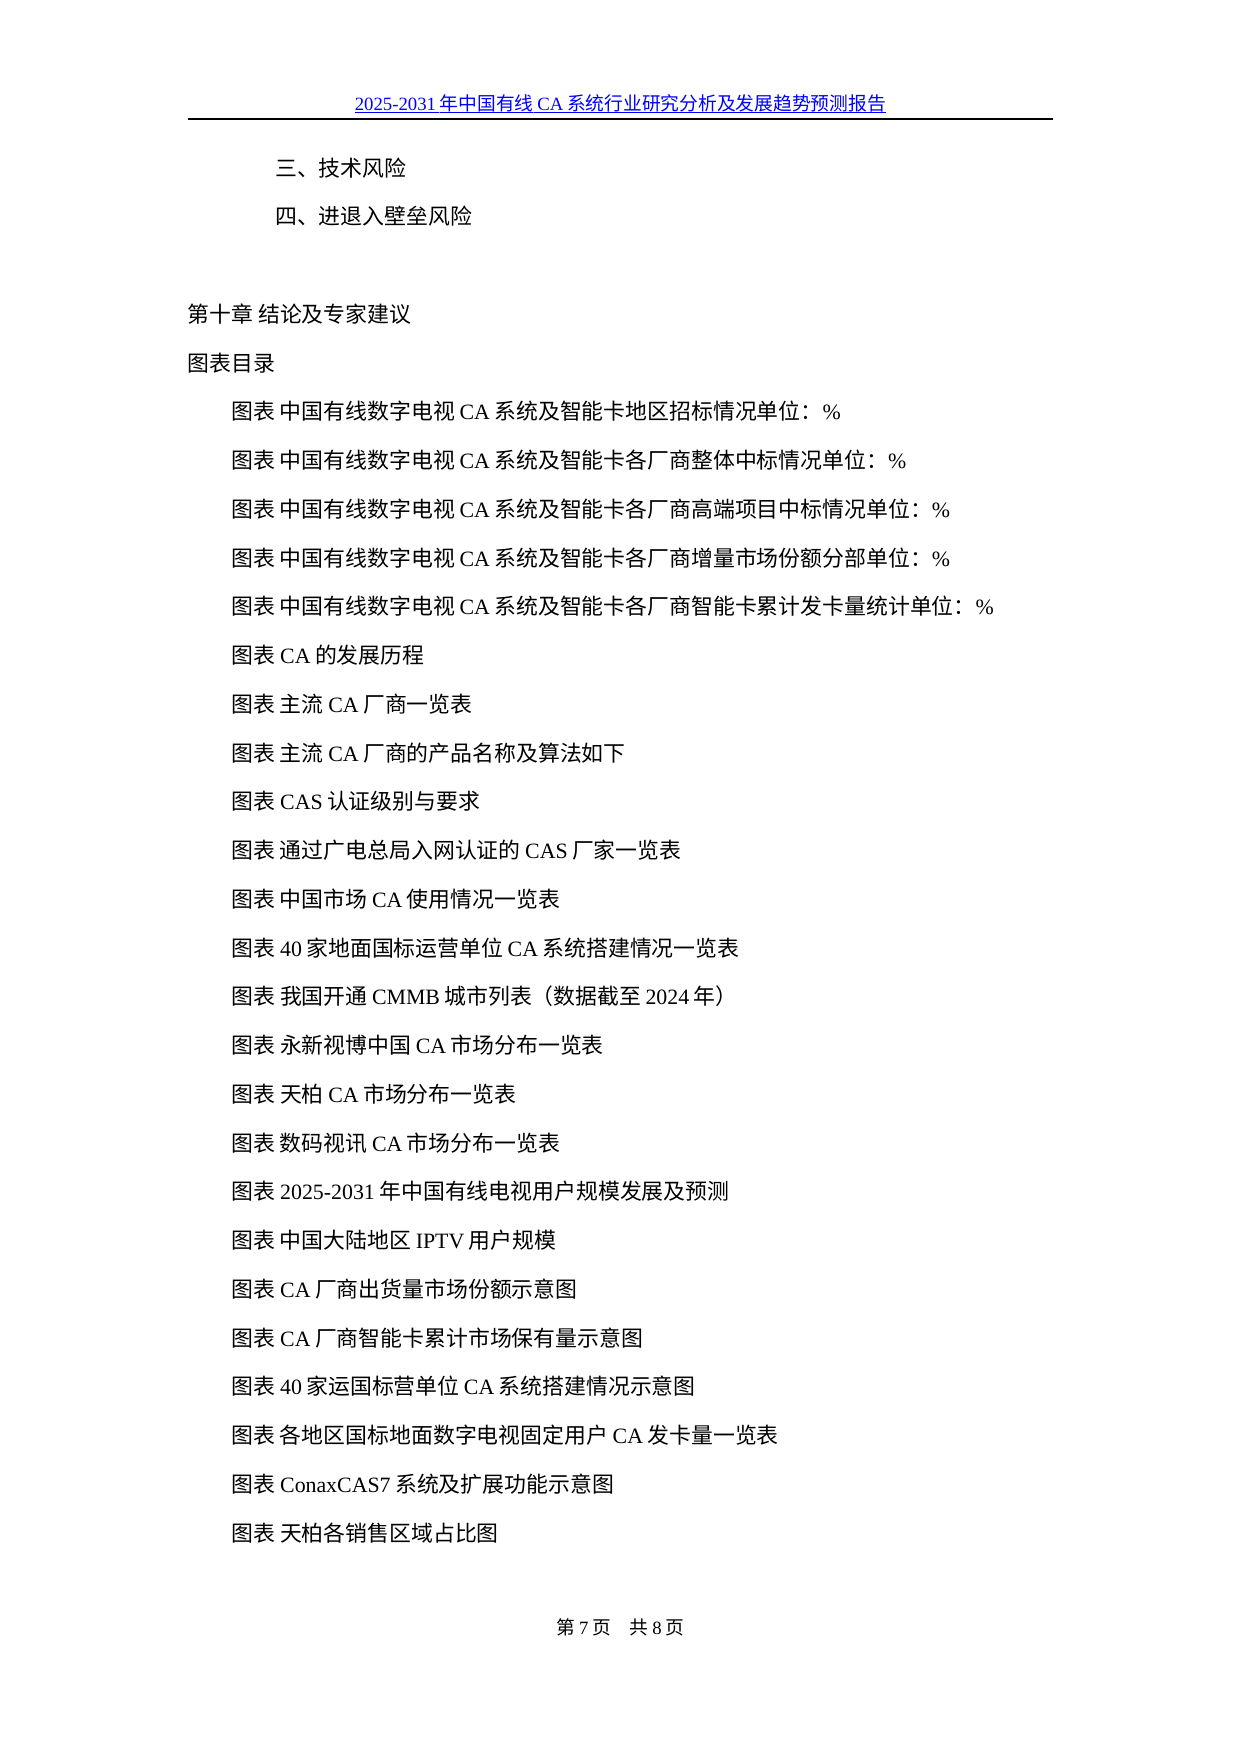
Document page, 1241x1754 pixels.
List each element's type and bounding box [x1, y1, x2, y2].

text [187, 150, 1053, 1548]
